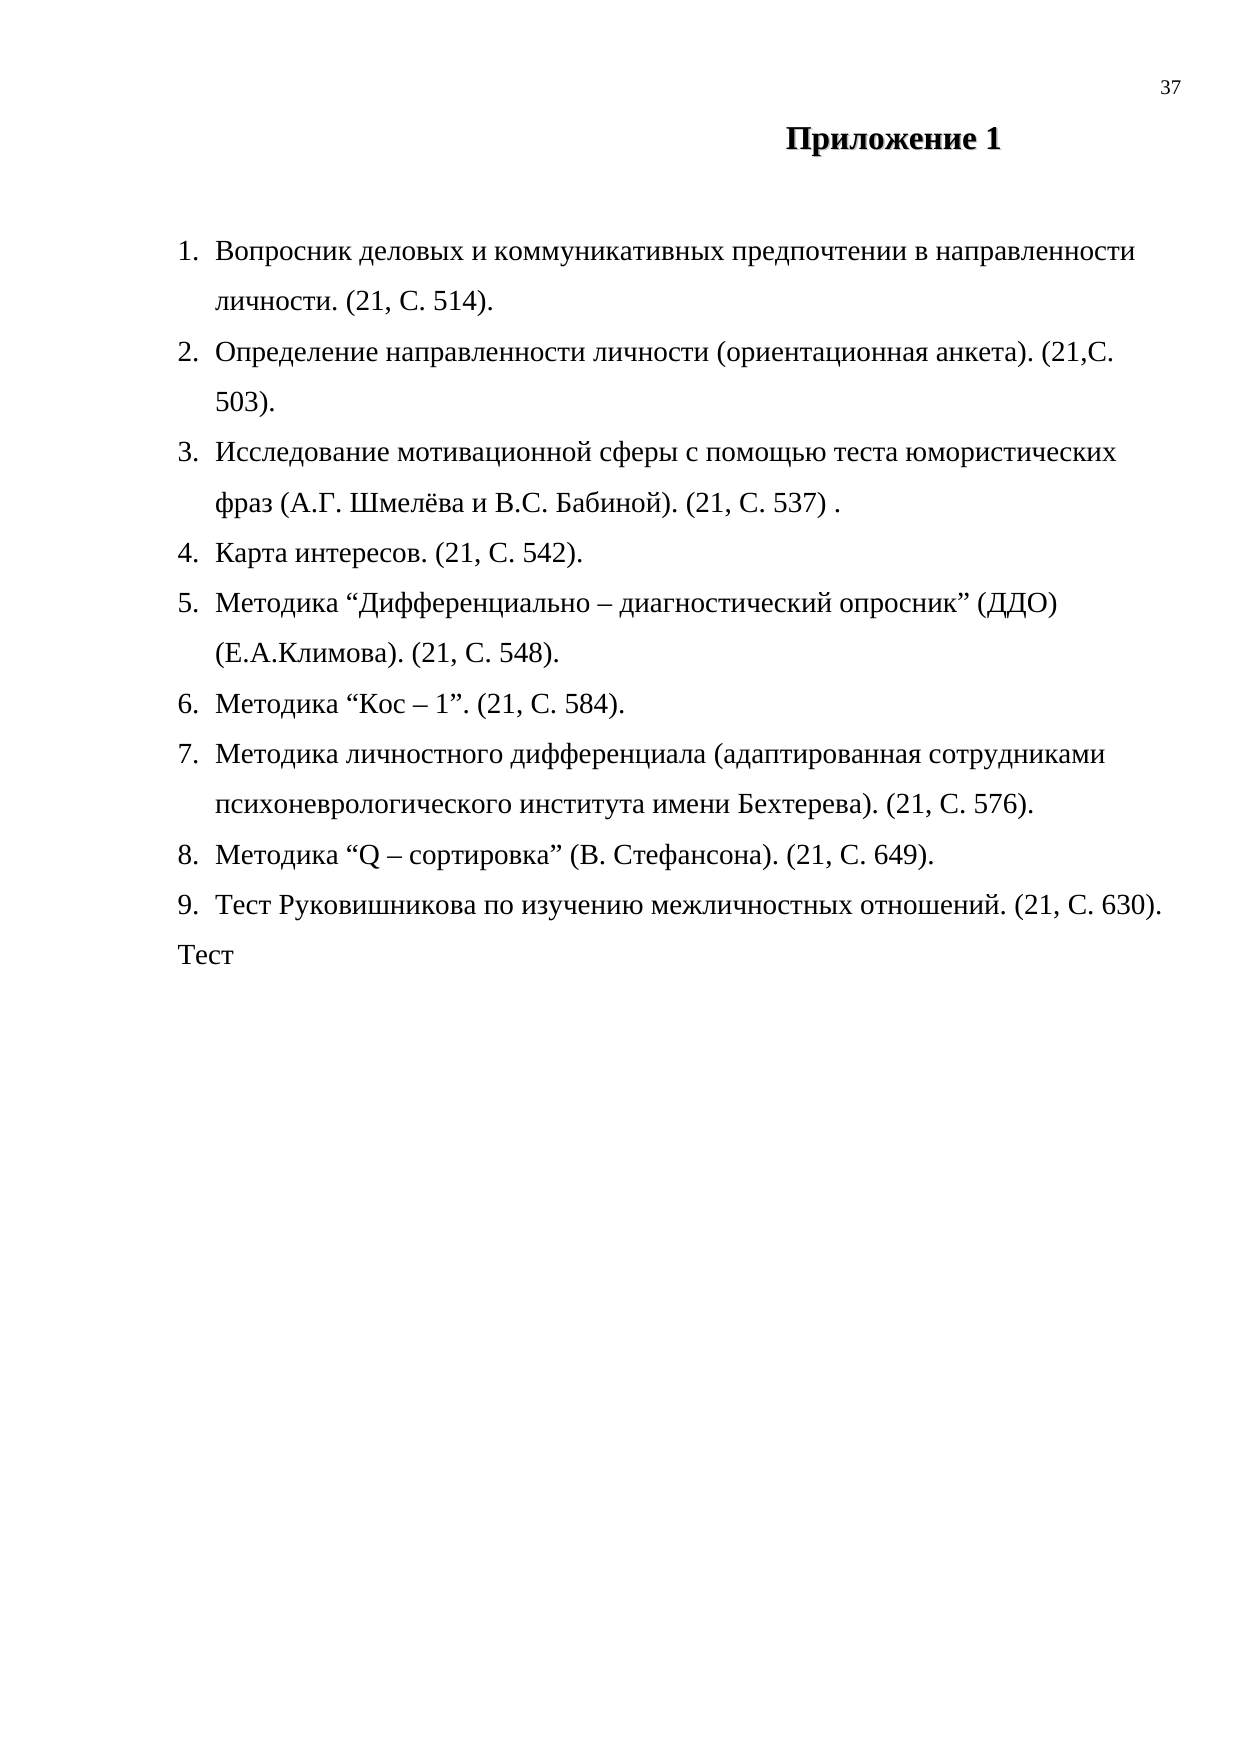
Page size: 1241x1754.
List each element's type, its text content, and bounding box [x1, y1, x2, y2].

text Тест [177, 937, 1181, 971]
list Методика личностного дифференциала (адаптированная сотрудниками психоневрологического института имени Бехтерева). (21, С. 576). [177, 736, 1181, 820]
list Методика “Кос – 1”. (21, C. 584). [177, 686, 1181, 719]
subtitle Приложение 1 [177, 118, 1181, 156]
list Методика “Q – сортировка” (В. Стефансона). (21, С. 649). [177, 837, 1181, 870]
list Методика “Дифференциально – диагностический опросник” (ДДО) (Е.А.Климова). (21, С. 548). [177, 585, 1181, 669]
list Определение направленности личности (ориентационная анкета). (21,С. 503). [177, 334, 1181, 418]
list Исследование мотивационной сферы с помощью теста юмористических фраз (А.Г. Шмелёва и В.С. Бабиной). (21, С. 537) . [177, 434, 1181, 518]
list Тест Руковишникова по изучению межличностных отношений. (21, С. 630). [177, 887, 1181, 921]
list Карта интересов. (21, С. 542). [177, 535, 1181, 568]
list Вопросник деловых и коммуникативных предпочтении в направленности личности. (21, С. 514). [177, 233, 1181, 317]
